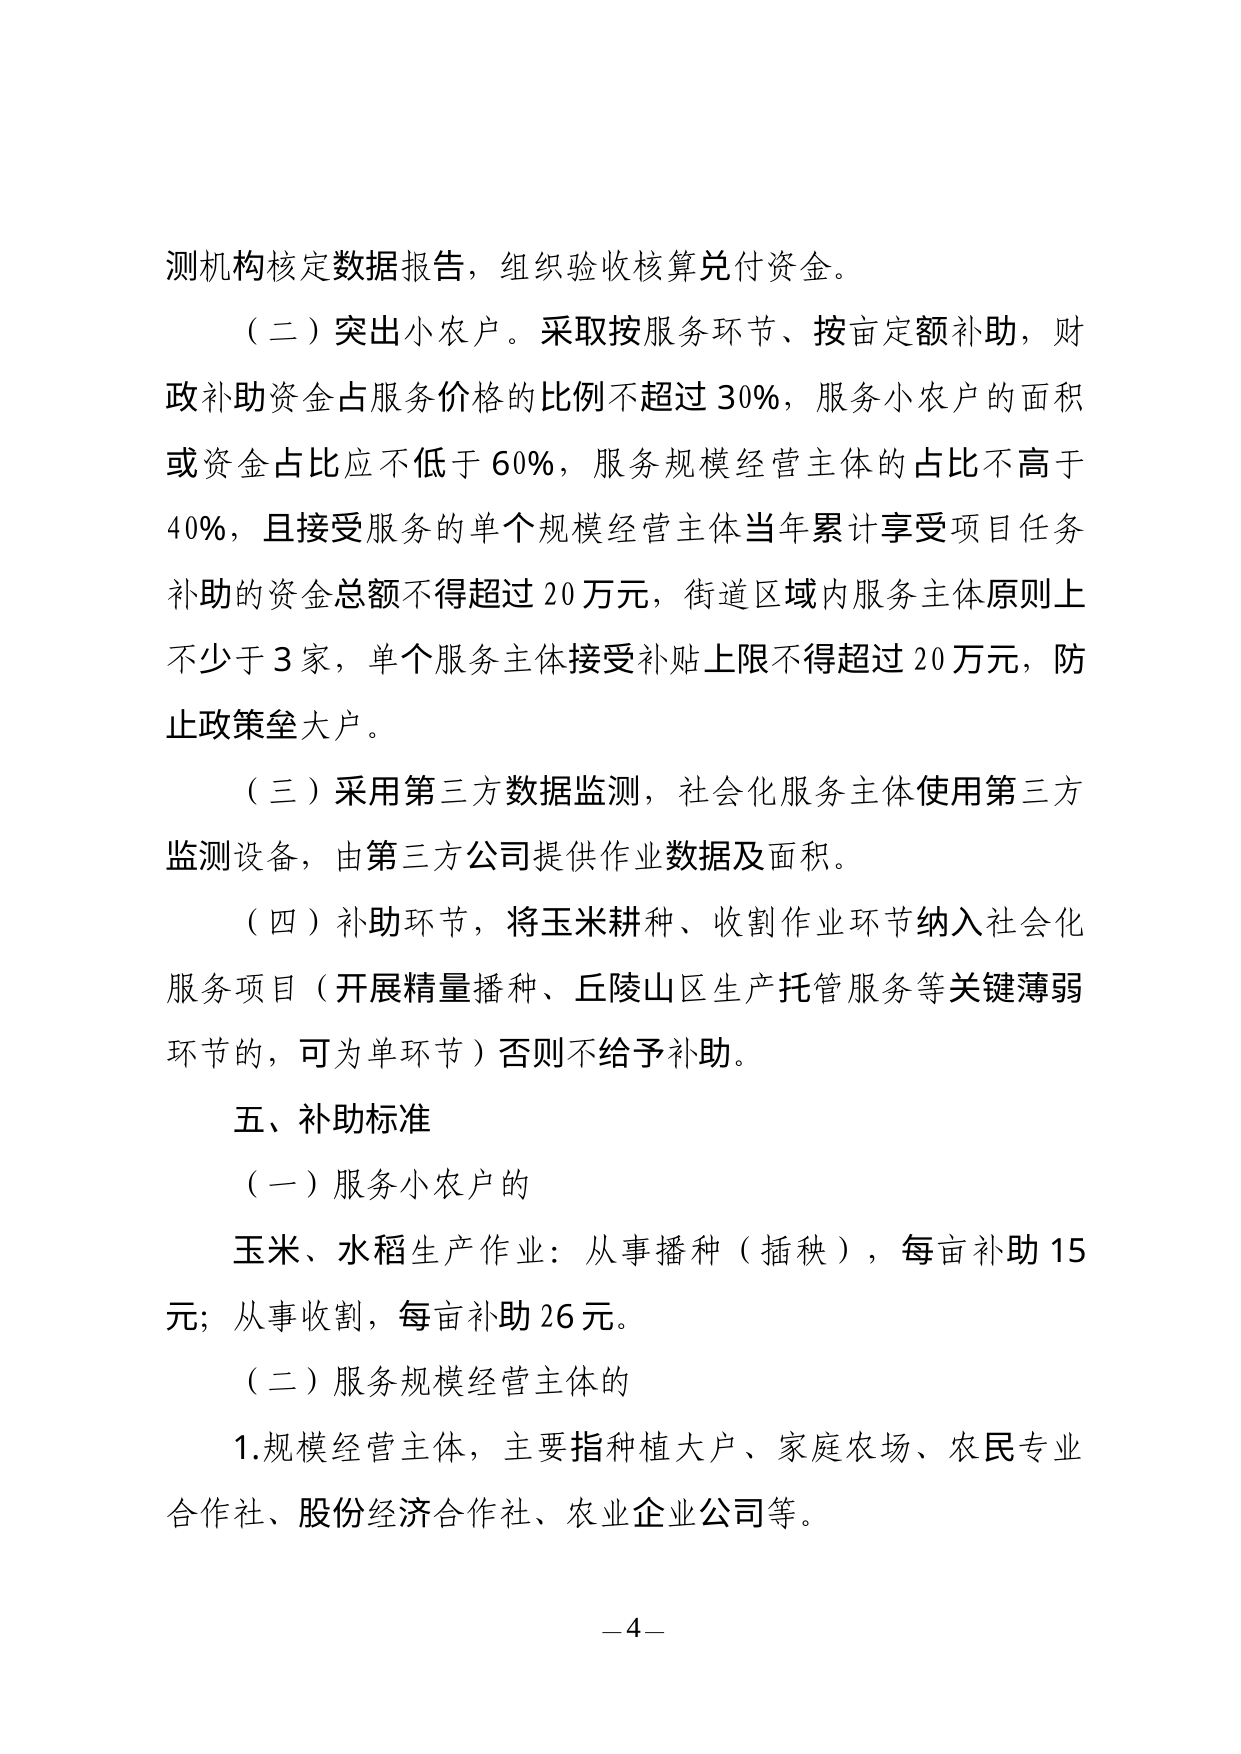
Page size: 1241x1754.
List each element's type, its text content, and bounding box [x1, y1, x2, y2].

text （二）服务规模经营主体的 [165, 1347, 1087, 1412]
text （三）采用第三方数据监测，社会化服务主体使用第三方监测设备，由第三方公司提供作业数据及面积。 [165, 756, 1087, 887]
text 玉米、水稻生产作业：从事播种（插秧），每亩补助15元；从事收割，每亩补助26元。 [165, 1215, 1087, 1347]
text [165, 231, 1087, 297]
text （二）突出小农户。采取按服务环节、按亩定额补助，财政补助资金占服务价格的比例不超过30%，服务小农户的面积或资金占比应不低于60%，服务规模经营主体的占比不高于40%，且接受服务的单个规模经营主体当年累计享受项目任务补助的资金总额不得超过20万元，街道区域内服务主体原则上不少于3家，单个服务主体接受补贴上限不得超过20万元，防止政策垒大户。 [165, 297, 1087, 756]
text 五、补助标准 [165, 1084, 1087, 1150]
text （一）服务小农户的 [165, 1150, 1087, 1215]
text 1.规模经营主体，主要指种植大户、家庭农场、农民专业合作社、股份经济合作社、农业企业公司等。 [165, 1412, 1087, 1543]
text （四）补助环节，将玉米耕种、收割作业环节纳入社会化服务项目（开展精量播种、丘陵山区生产托管服务等关键薄弱环节的，可为单环节）否则不给予补助。 [165, 887, 1087, 1084]
